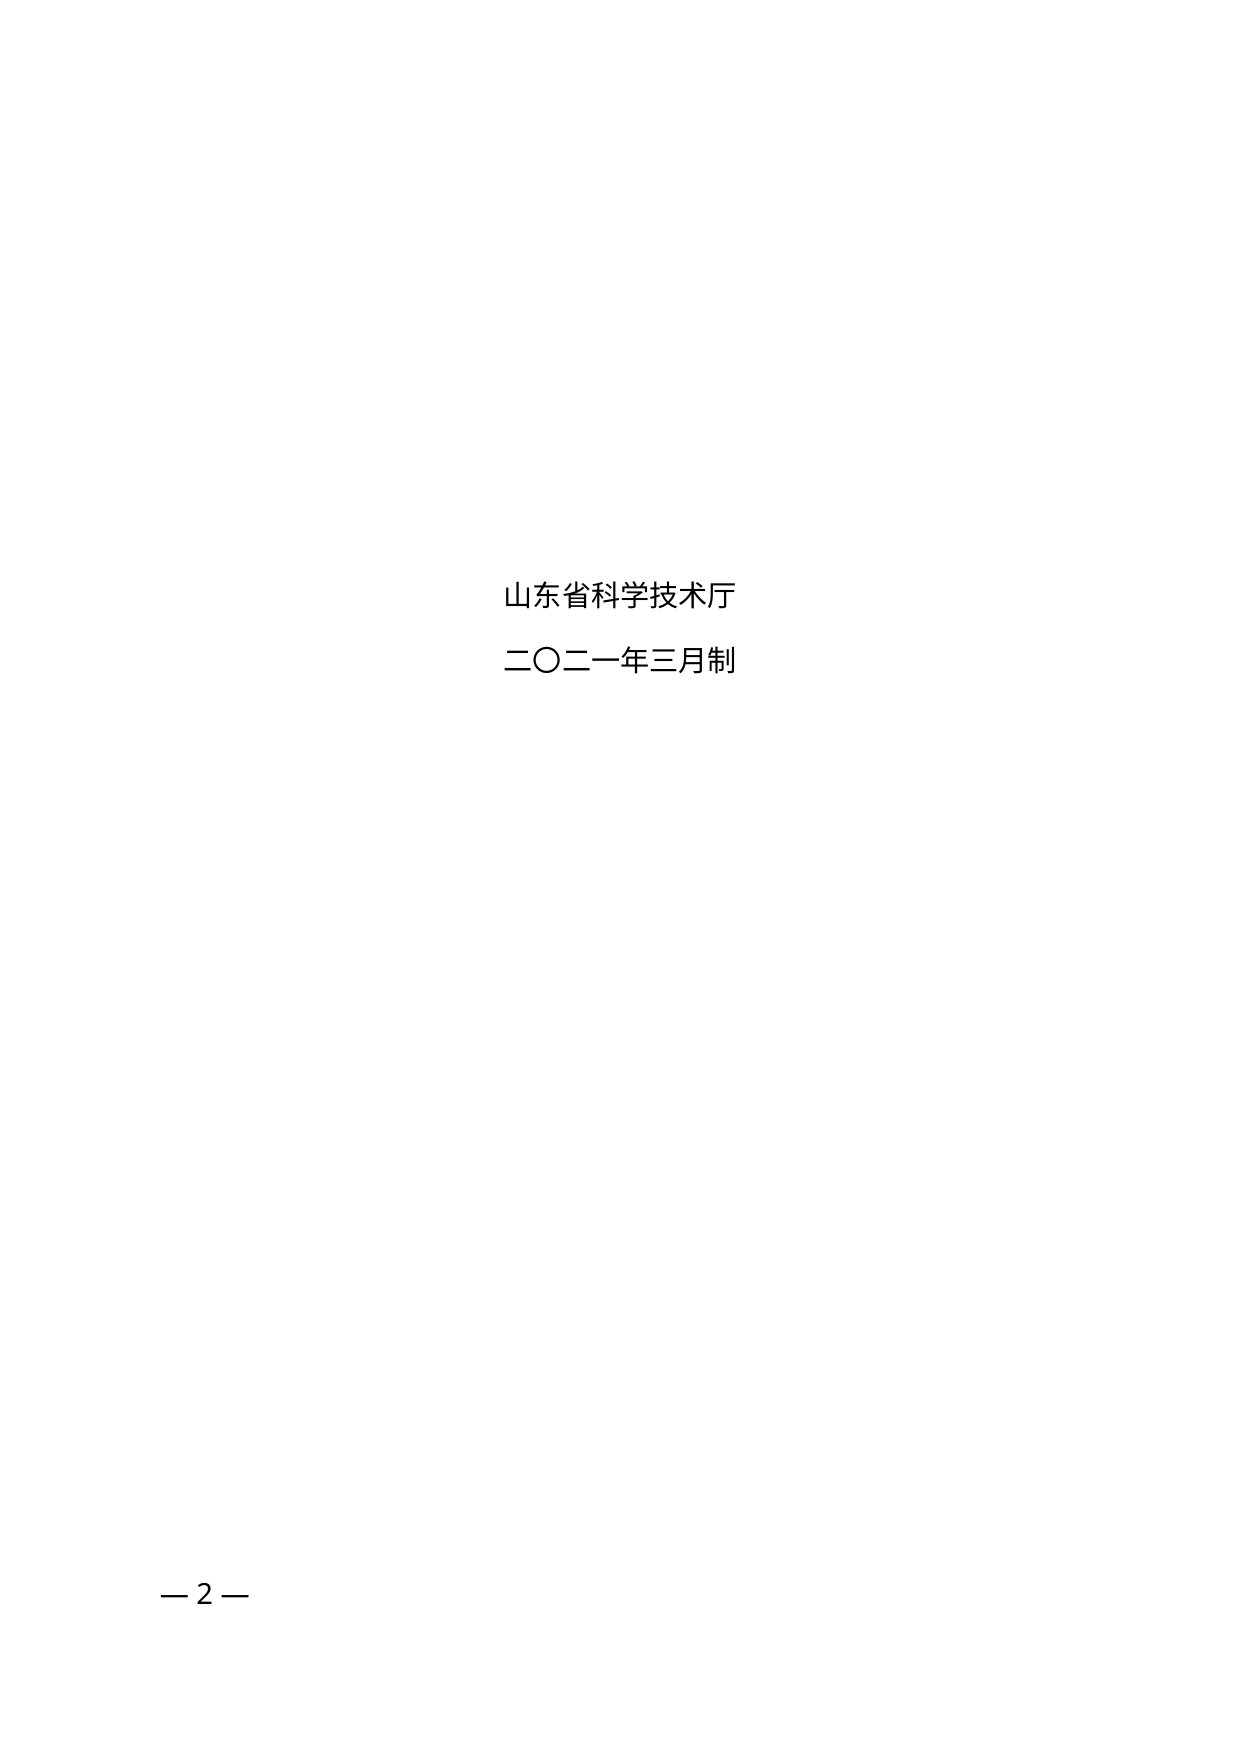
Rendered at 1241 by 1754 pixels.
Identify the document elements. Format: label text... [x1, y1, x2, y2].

text 山东省科学技术厅 [159, 561, 1081, 626]
text 二〇二一年三月制 [159, 626, 1081, 691]
